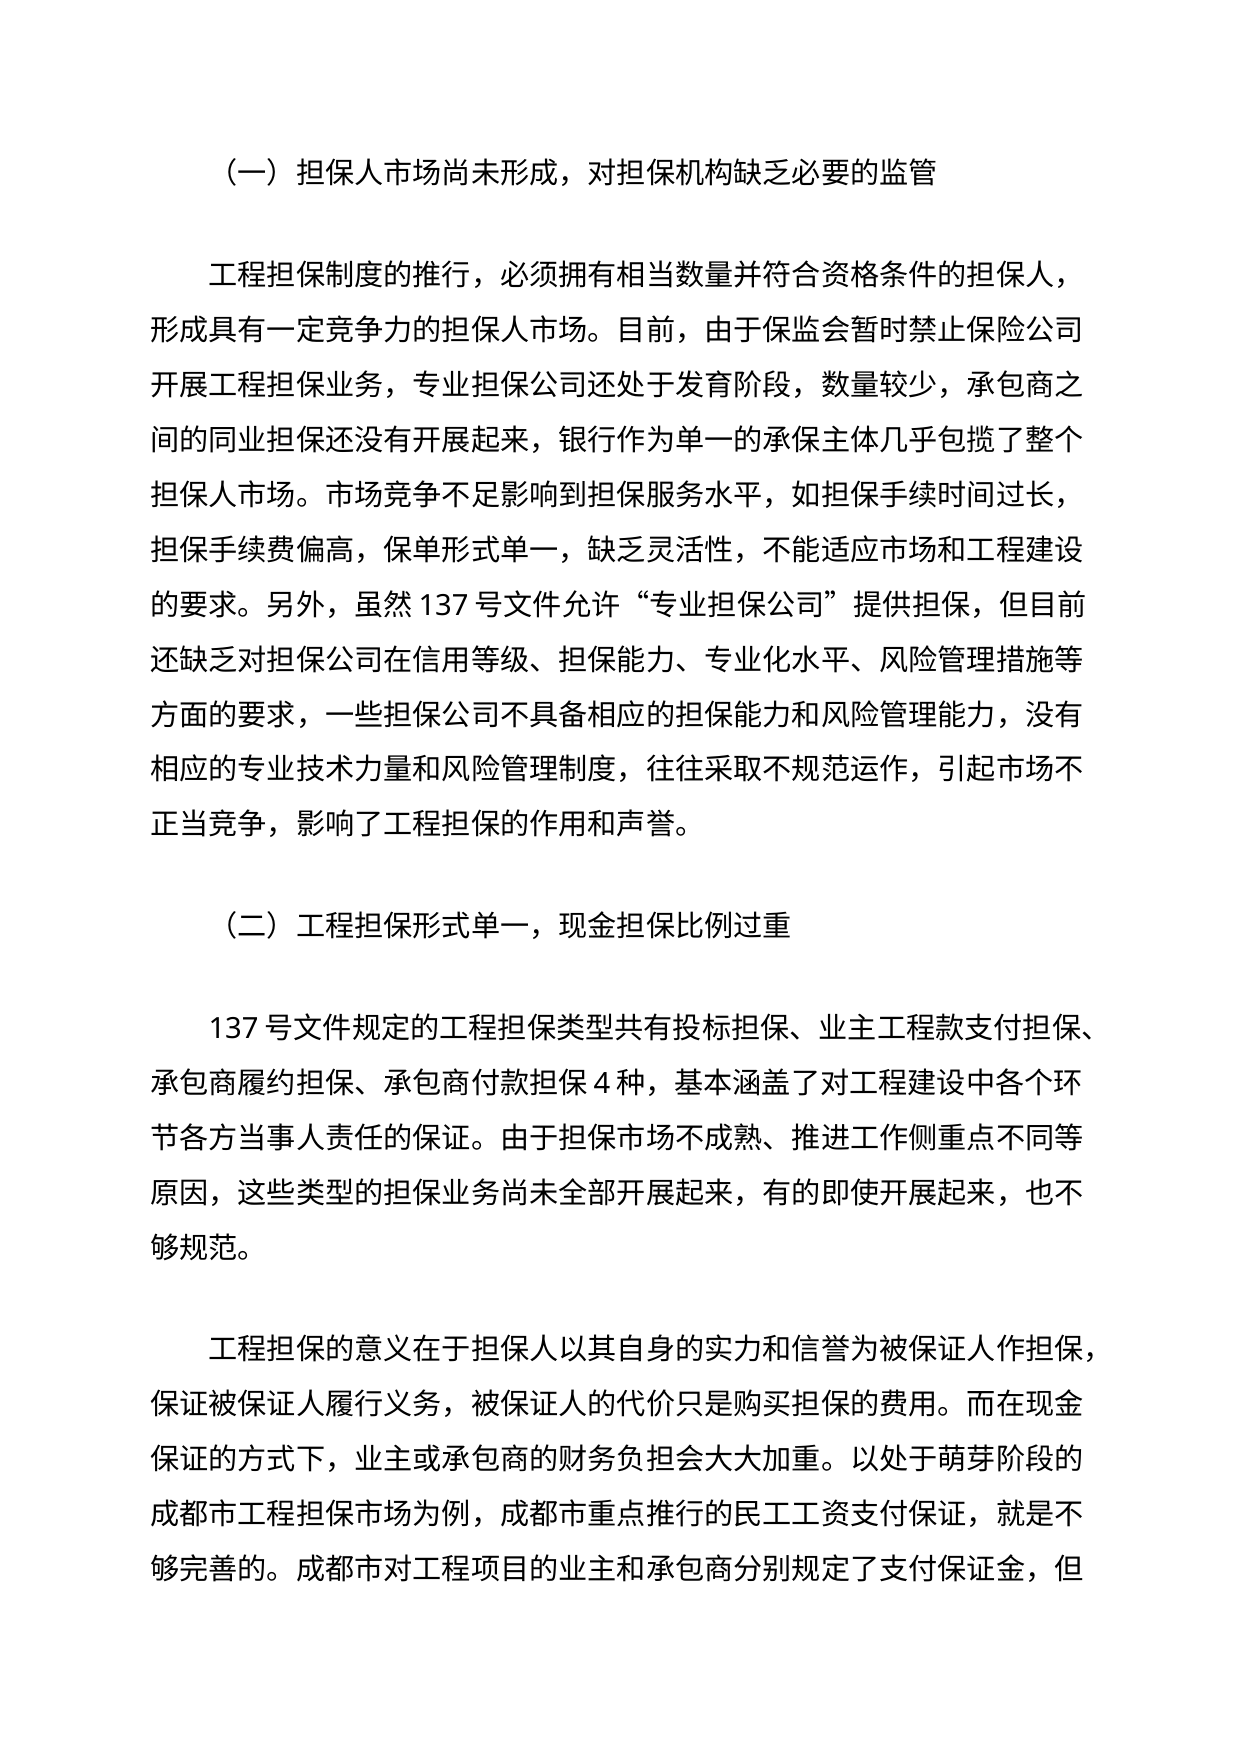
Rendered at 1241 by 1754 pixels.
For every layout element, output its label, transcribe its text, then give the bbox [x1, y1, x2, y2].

text （一）担保人市场尚未形成，对担保机构缺乏必要的监管 [150, 150, 1090, 192]
text 137号文件规定的工程担保类型共有投标担保、业主工程款支付担保、承包商履约担保、承包商付款担保4种，基本涵盖了对工程建设中各个环节各方当事人责任的保证。由于担保市场不成熟、推进工作侧重点不同等原因，这些类型的担保业务尚未全部开展起来，有的即使开展起来，也不够规范。 [150, 1004, 1090, 1266]
text （二）工程担保形式单一，现金担保比例过重 [150, 903, 1090, 945]
text 工程担保制度的推行，必须拥有相当数量并符合资格条件的担保人，形成具有一定竞争力的担保人市场。目前，由于保监会暂时禁止保险公司开展工程担保业务，专业担保公司还处于发育阶段，数量较少，承包商之间的同业担保还没有开展起来，银行作为单一的承保主体几乎包揽了整个担保人市场。市场竞争不足影响到担保服务水平，如担保手续时间过长，担保手续费偏高，保单形式单一，缺乏灵活性，不能适应市场和工程建设的要求。另外，虽然137号文件允许“专业担保公司”提供担保，但目前还缺乏对担保公司在信用等级、担保能力、专业化水平、风险管理措施等方面的要求，一些担保公司不具备相应的担保能力和风险管理能力，没有相应的专业技术力量和风险管理制度，往往采取不规范运作，引起市场不正当竞争，影响了工程担保的作用和声誉。 [150, 252, 1090, 843]
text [150, 1326, 1090, 1588]
